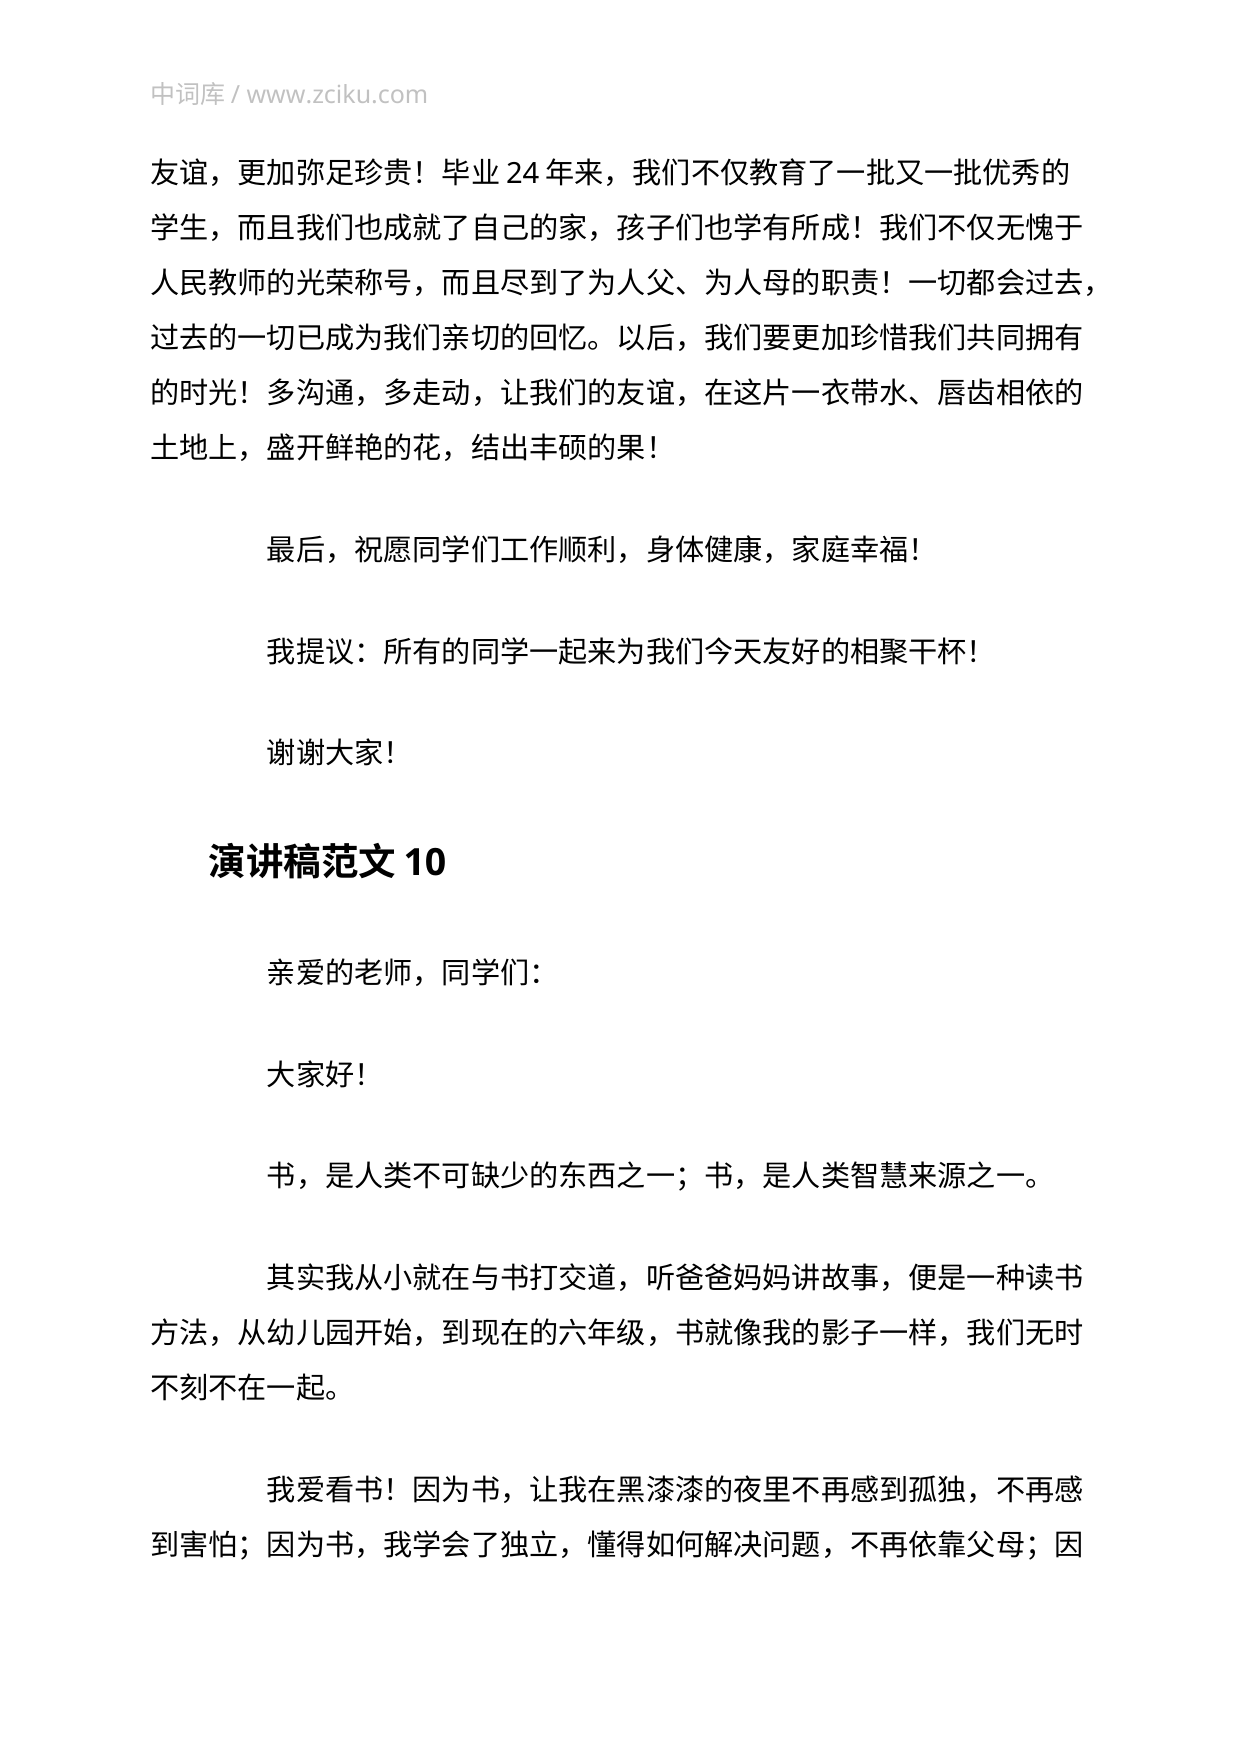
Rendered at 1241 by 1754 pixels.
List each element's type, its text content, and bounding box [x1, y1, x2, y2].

text 演讲稿范文10 [150, 832, 1090, 886]
text 亲爱的老师，同学们： [150, 949, 1090, 992]
text 大家好！ [150, 1051, 1090, 1093]
text 书，是人类不可缺少的东西之一；书，是人类智慧来源之一。 [150, 1153, 1090, 1195]
text 谢谢大家！ [150, 730, 1090, 772]
text 最后，祝愿同学们工作顺利，身体健康，家庭幸福！ [150, 526, 1090, 569]
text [150, 150, 1090, 467]
text 我提议：所有的同学一起来为我们今天友好的相聚干杯！ [150, 628, 1090, 670]
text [150, 1466, 1090, 1563]
text 其实我从小就在与书打交道，听爸爸妈妈讲故事，便是一种读书方法，从幼儿园开始，到现在的六年级，书就像我的影子一样，我们无时不刻不在一起。 [150, 1254, 1090, 1407]
